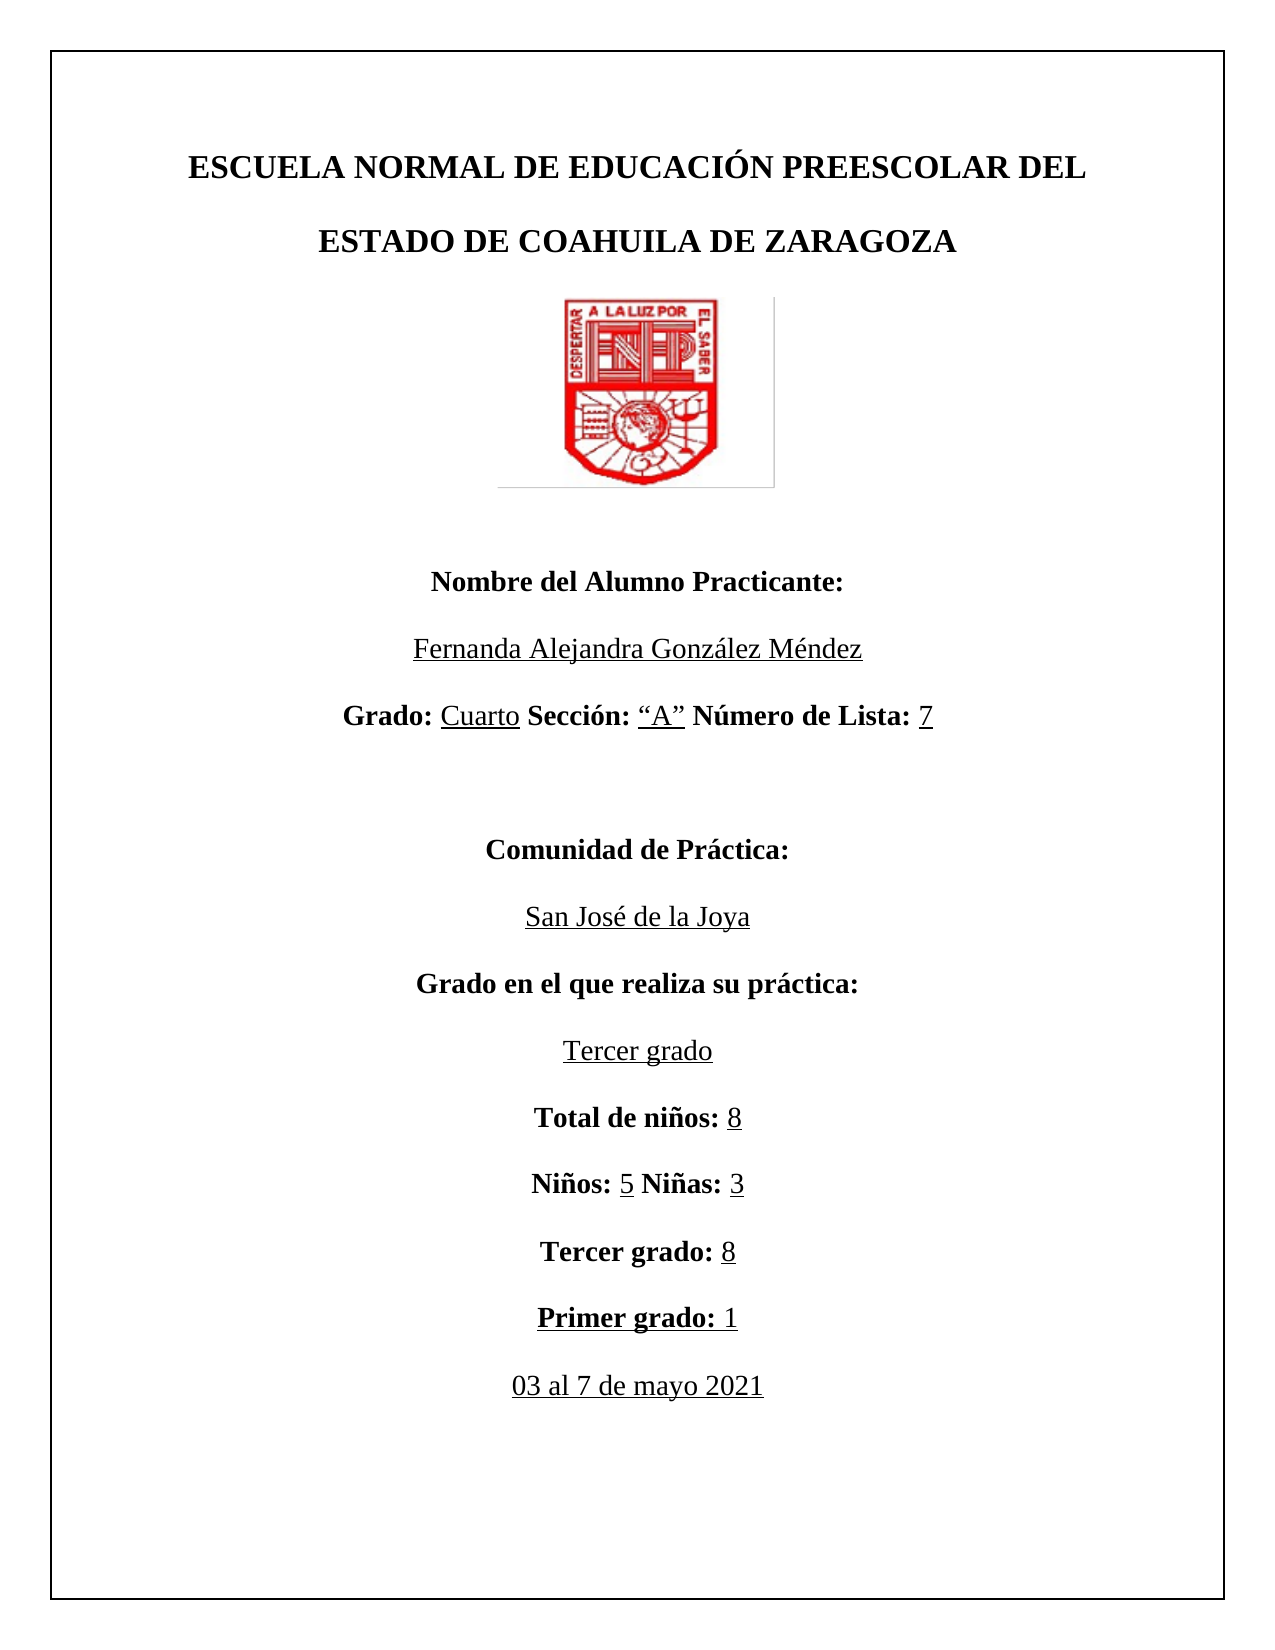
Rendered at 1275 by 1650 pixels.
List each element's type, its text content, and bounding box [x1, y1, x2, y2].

text Tercer grado [177, 1033, 1098, 1066]
picture [497, 297, 778, 491]
text Grado: Cuarto Sección: “A” Número de Lista: 7 [177, 698, 1098, 731]
text San José de la Joya [177, 899, 1098, 932]
text Grado en el que realiza su práctica: [177, 966, 1098, 999]
text ESTADO DE COAHUILA DE ZARAGOZA [177, 222, 1098, 260]
text 03 al 7 de mayo 2021 [177, 1368, 1098, 1401]
text Niños: 5 Niñas: 3 [177, 1167, 1098, 1200]
text Primer grado: 1 [177, 1301, 1098, 1334]
text Nombre del Alumno Practicante: [177, 564, 1098, 597]
text ESCUELA NORMAL DE EDUCACIÓN PREESCOLAR DEL [177, 148, 1098, 186]
text Total de niños: 8 [177, 1100, 1098, 1133]
text Fernanda Alejandra González Méndez [177, 631, 1098, 664]
text Comunidad de Práctica: [177, 832, 1098, 865]
text Tercer grado: 8 [177, 1234, 1098, 1267]
